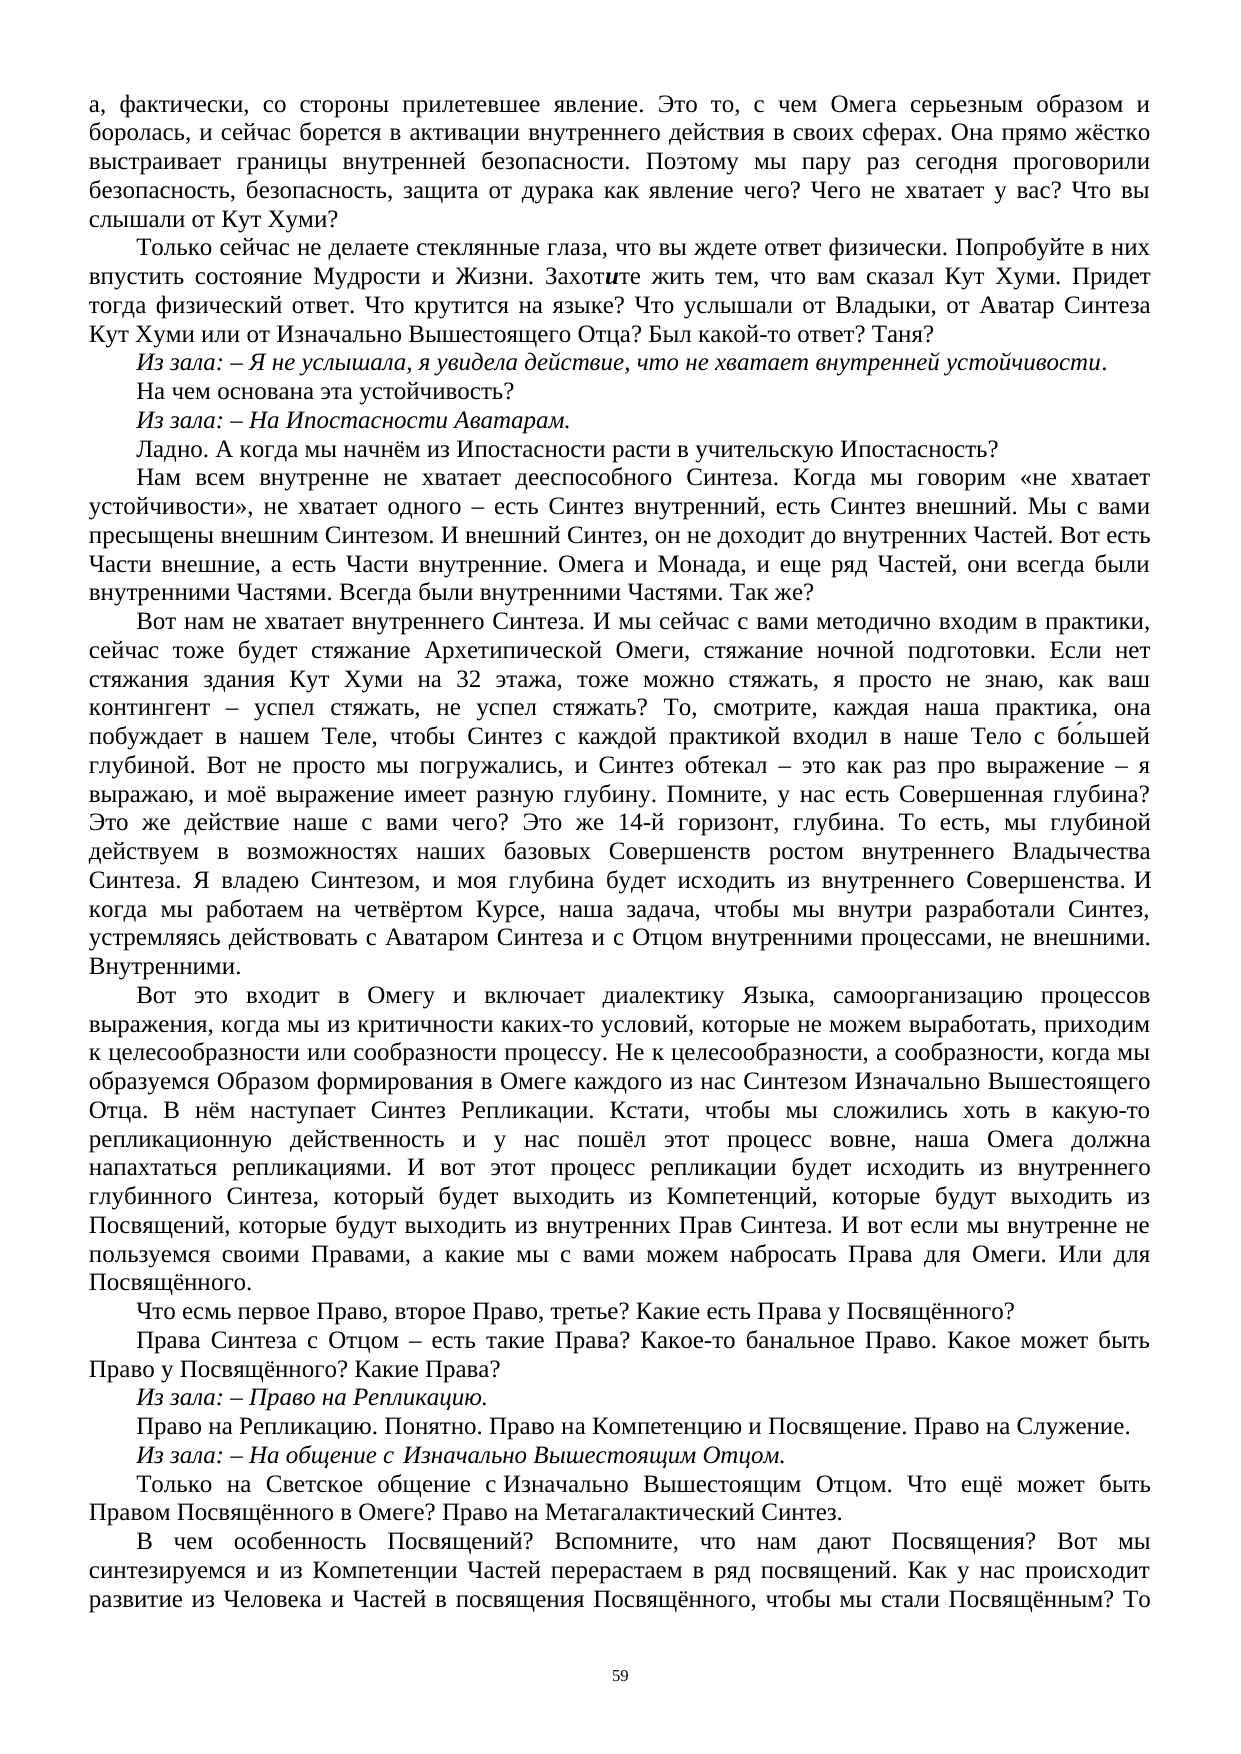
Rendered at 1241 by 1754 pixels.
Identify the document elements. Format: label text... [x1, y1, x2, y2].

text Из зала: – На Ипостасности Аватарам. [89, 405, 1152, 434]
text Только сейчас не делаете стеклянные глаза, что вы ждете ответ физически. Попробуйте в них впустить состояние Мудрости и Жизни. Захотите жить тем, что вам сказал Кут Хуми. Придет тогда физический ответ. Что крутится на языке? Что услышали от Владыки, от Аватар Синтеза Кут Хуми или от Изначально Вышестоящего Отца? Был какой-то ответ? Таня? [89, 232, 1152, 347]
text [89, 1526, 1152, 1612]
text Вот это входит в Омегу и включает диалектику Языка, самоорганизацию процессов выражения, когда мы из критичности каких-то условий, которые не можем выработать, приходим к целесообразности или сообразности процессу. Не к целесообразности, а сообразности, когда мы образуемся Образом формирования в Омеге каждого из нас Синтезом Изначально Вышестоящего Отца. В нём наступает Синтез Репликации. Кстати, чтобы мы сложились хоть в какую-то репликационную действенность и у нас пошёл этот процесс вовне, наша Омега должна напахтаться репликациями. И вот этот процесс репликации будет исходить из внутреннего глубинного Синтеза, который будет выходить из Компетенций, которые будут выходить из Посвящений, которые будут выходить из внутренних Прав Синтеза. И вот если мы внутренне не пользуемся своими Правами, а какие мы с вами можем набросать Права для Омеги. Или для Посвящённого. [89, 980, 1152, 1296]
text Что есмь первое Право, второе Право, третье? Какие есть Права у Посвящённого? [89, 1296, 1152, 1325]
text Нам всем внутренне не хватает дееспособного Синтеза. Когда мы говорим «не хватает устойчивости», не хватает одного – есть Синтез внутренний, есть Синтез внешний. Мы с вами пресыщены внешним Синтезом. И внешний Синтез, он не доходит до внутренних Частей. Вот есть Части внешние, а есть Части внутренние. Омега и Монада, и еще ряд Частей, они всегда были внутренними Частями. Всегда были внутренними Частями. Так же? [89, 462, 1152, 606]
text На чем основана эта устойчивость? [89, 376, 1152, 405]
text Из зала: – Я не услышала, я увидела действие, что не хватает внутренней устойчивости. [89, 347, 1152, 376]
text Ладно. А когда мы начнём из Ипостасности расти в учительскую Ипостасность? [89, 434, 1152, 462]
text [89, 89, 1152, 232]
text Из зала: – На общение с Изначально Вышестоящим Отцом. [89, 1440, 1152, 1469]
text Права Синтеза с Отцом – есть такие Права? Какое-то банальное Право. Какое может быть Право у Посвящённого? Какие Права? [89, 1325, 1152, 1382]
text Из зала: – Право на Репликацию. [89, 1382, 1152, 1411]
text Право на Репликацию. Понятно. Право на Компетенцию и Посвящение. Право на Служение. [89, 1411, 1152, 1440]
text Вот нам не хватает внутреннего Синтеза. И мы сейчас с вами методично входим в практики, сейчас тоже будет стяжание Архетипической Омеги, стяжание ночной подготовки. Если нет стяжания здания Кут Хуми на 32 этажа, тоже можно стяжать, я просто не знаю, как ваш контингент – успел стяжать, не успел стяжать? То, смотрите, каждая наша практика, она побуждает в нашем Теле, чтобы Синтез с каждой практикой входил в наше Тело с бо́льшей глубиной. Вот не просто мы погружались, и Синтез обтекал – это как раз про выражение – я выражаю, и моё выражение имеет разную глубину. Помните, у нас есть Совершенная глубина? Это же действие наше с вами чего? Это же 14-й горизонт, глубина. То есть, мы глубиной действуем в возможностях наших базовых Совершенств ростом внутреннего Владычества Синтеза. Я владею Синтезом, и моя глубина будет исходить из внутреннего Совершенства. И когда мы работаем на четвёртом Курсе, наша задача, чтобы мы внутри разработали Синтез, устремляясь действовать с Аватаром Синтеза и с Отцом внутренними процессами, не внешними. Внутренними. [89, 606, 1152, 980]
text Только на Светское общение с Изначально Вышестоящим Отцом. Что ещё может быть Правом Посвящённого в Омеге? Право на Метагалактический Синтез. [89, 1469, 1152, 1526]
